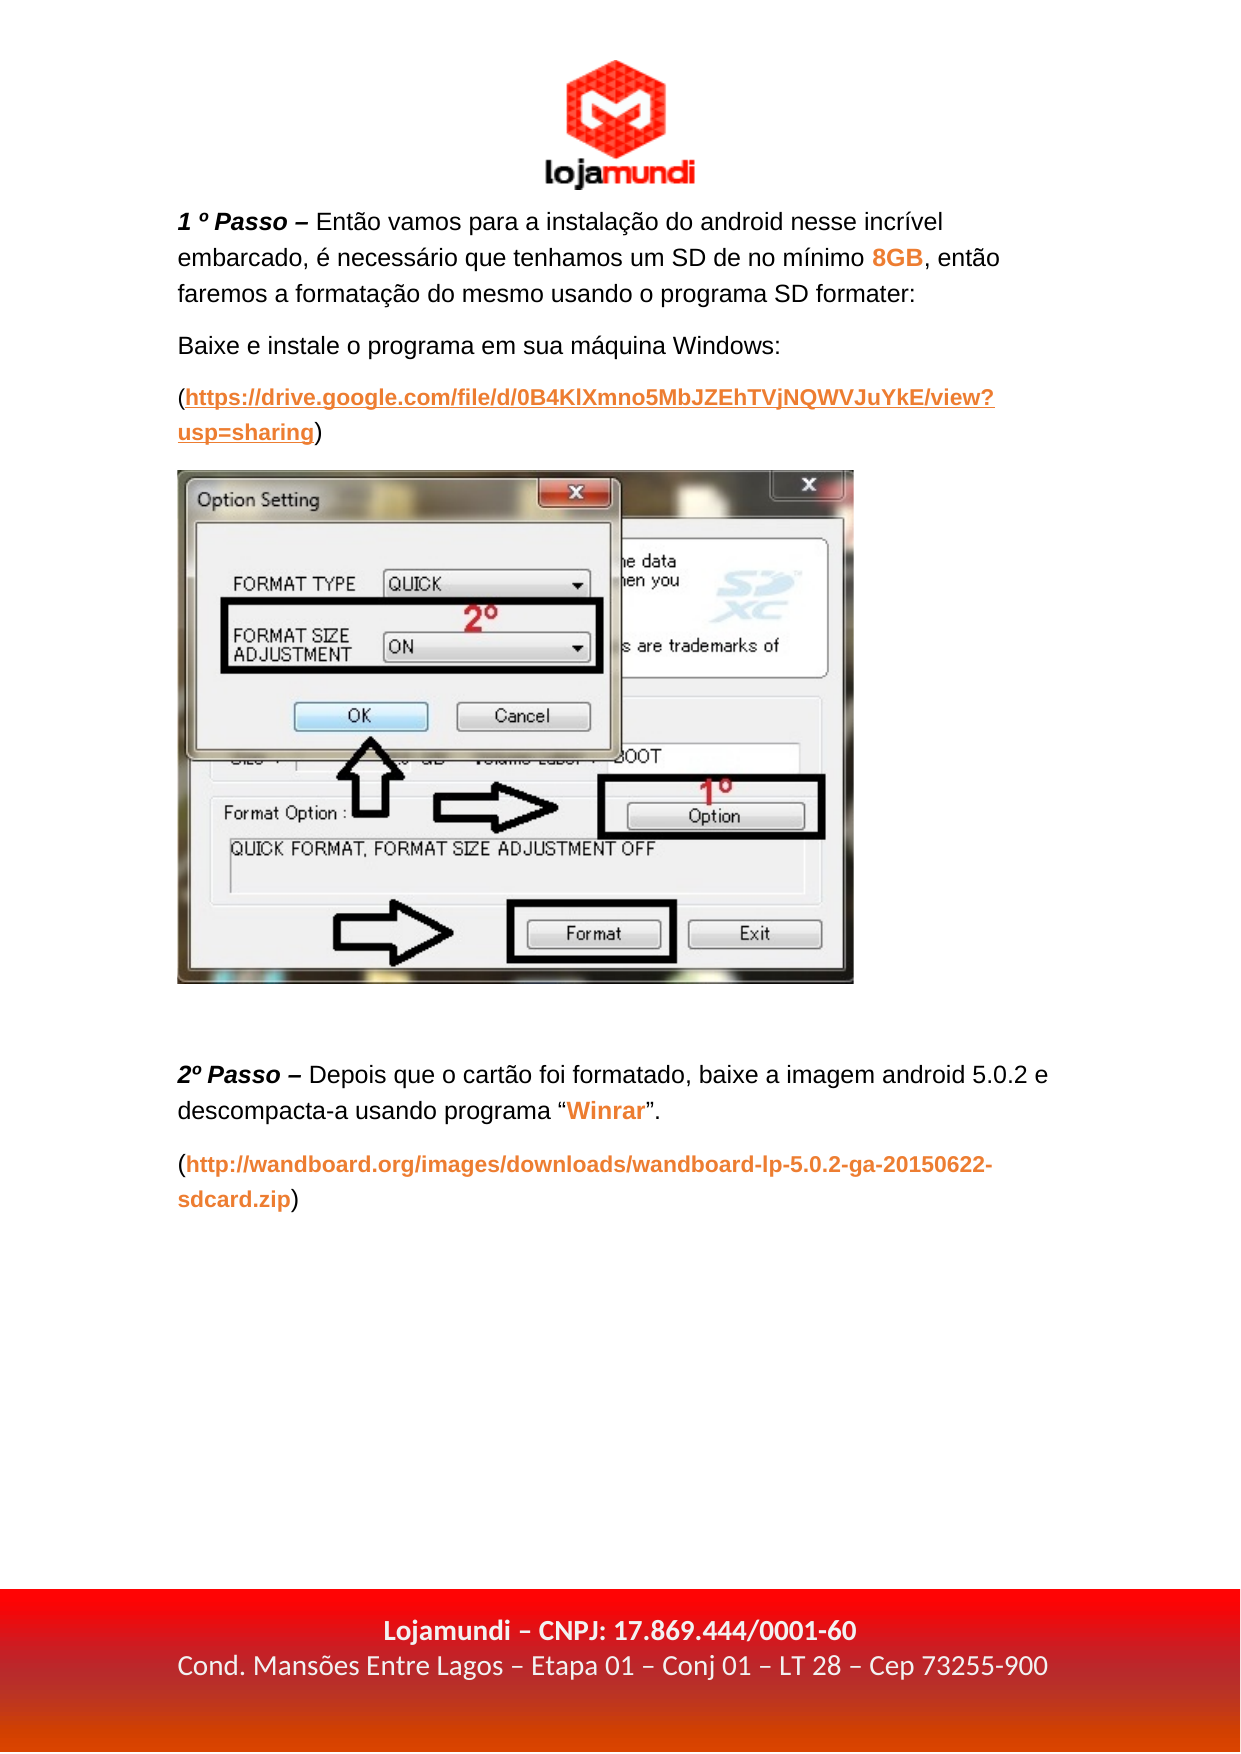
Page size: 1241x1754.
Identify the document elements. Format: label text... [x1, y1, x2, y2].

text 2º Passo – Depois que o cartão foi formatado, baixe a imagem android 5.0.2 e descompacta-a usando programa “Winrar”. [177, 1060, 1063, 1125]
text (http://wandboard.org/images/downloads/wandboard-lp-5.0.2-ga-20150622-sdcard.zip) [177, 1148, 1063, 1213]
text 1 º Passo – Então vamos para a instalação do android nesse incrível embarcado, é necessário que tenhamos um SD de no mínimo 8GB, então faremos a formatação do mesmo usando o programa SD formater: [177, 207, 1063, 307]
picture [545, 60, 695, 190]
picture [177, 470, 854, 984]
picture [0, 1589, 1241, 1752]
text Baixe e instale o programa em sua máquina Windows: [177, 331, 1063, 360]
text (https://drive.google.com/file/d/0B4KlXmno5MbJZEhTVjNQWVJuYkE/view?usp=sharing) [177, 384, 1063, 446]
